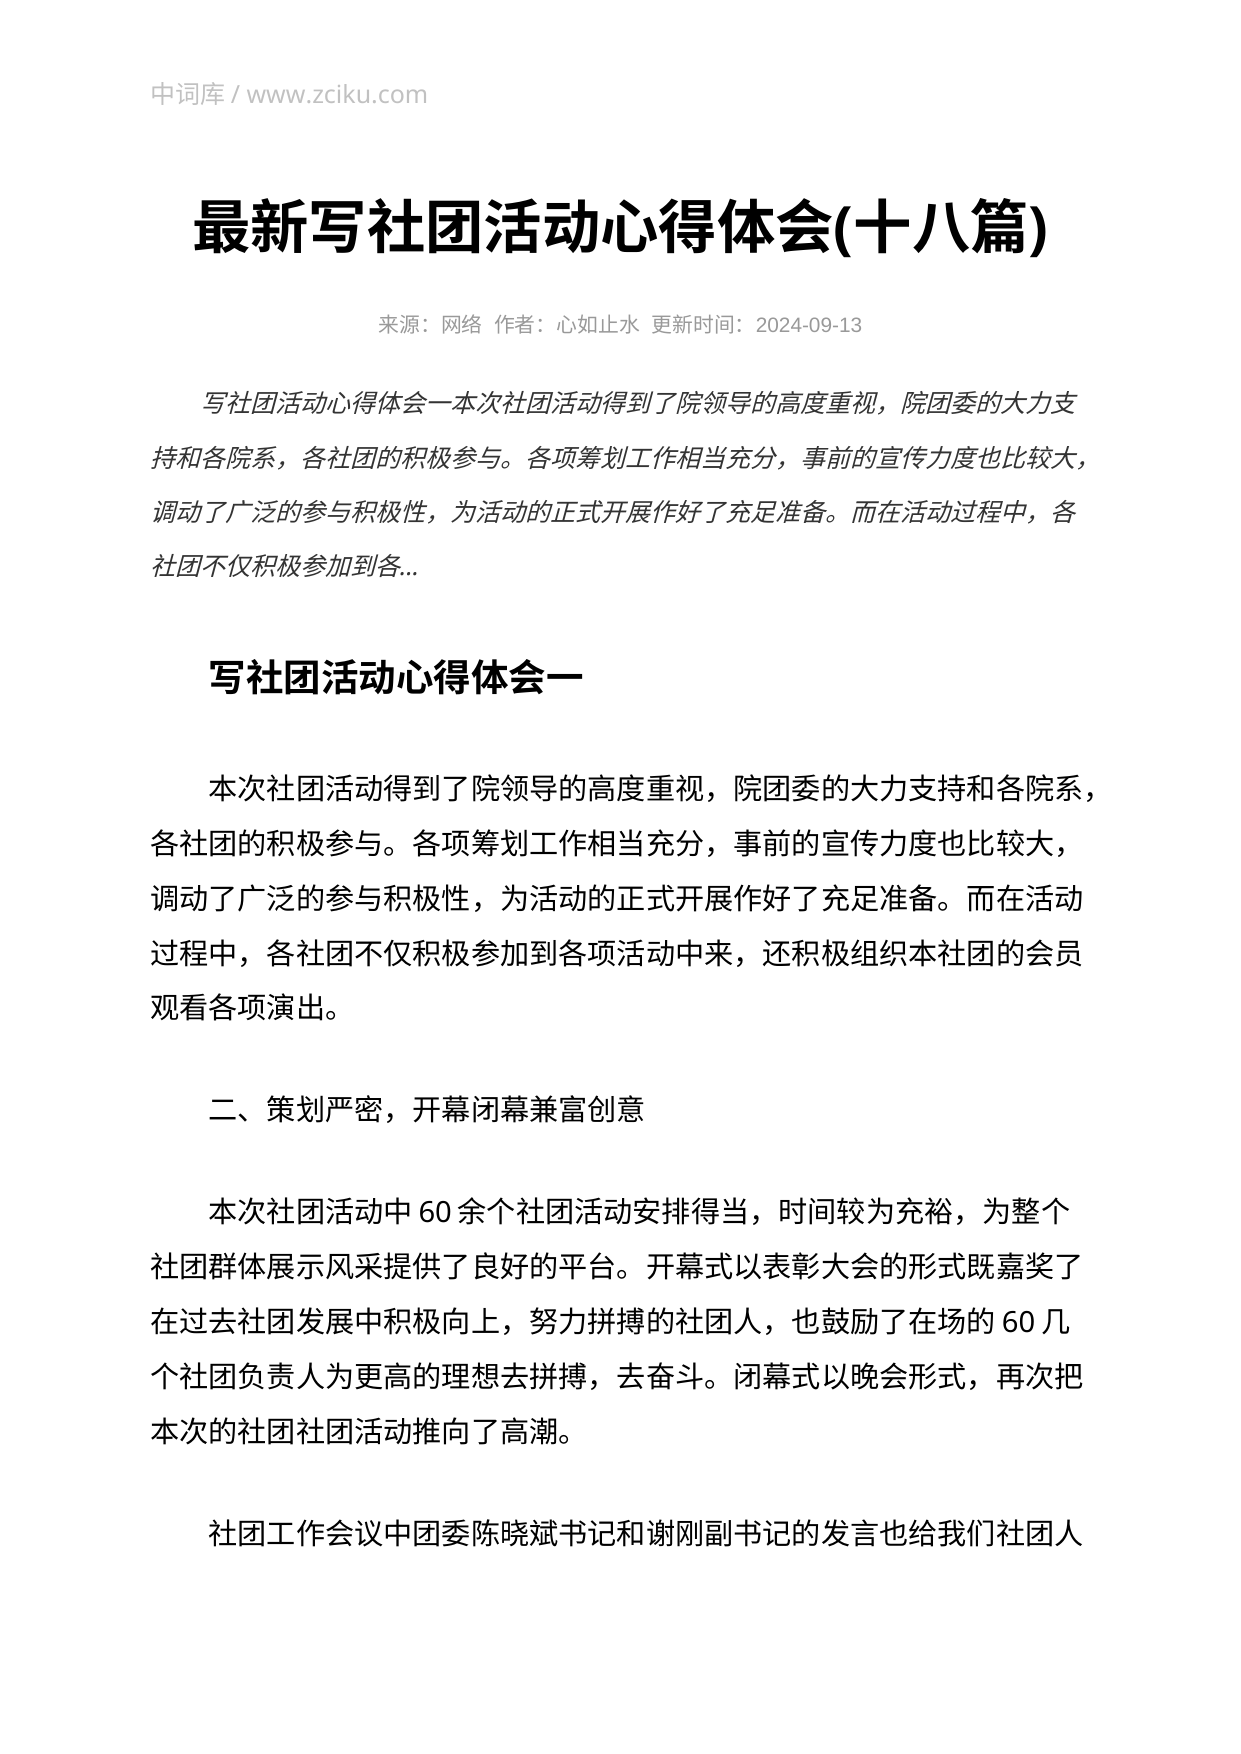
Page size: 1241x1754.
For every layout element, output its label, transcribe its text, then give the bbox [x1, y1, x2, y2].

text 写社团活动心得体会一本次社团活动得到了院领导的高度重视，院团委的大力支持和各院系，各社团的积极参与。各项筹划工作相当充分，事前的宣传力度也比较大，调动了广泛的参与积极性，为活动的正式开展作好了充足准备。而在活动过程中，各社团不仅积极参加到各... [150, 384, 1090, 583]
text 写社团活动心得体会一 [150, 648, 1090, 702]
text 本次社团活动中60余个社团活动安排得当，时间较为充裕，为整个社团群体展示风采提供了良好的平台。开幕式以表彰大会的形式既嘉奖了在过去社团发展中积极向上，努力拼搏的社团人，也鼓励了在场的60几个社团负责人为更高的理想去拼搏，去奋斗。闭幕式以晚会形式，再次把本次的社团社团活动推向了高潮。 [150, 1189, 1090, 1451]
subtitle 最新写社团活动心得体会(十八篇) [150, 181, 1090, 266]
text 来源：网络 作者：心如止水 更新时间：2024-09-13 [150, 313, 1090, 337]
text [150, 1510, 1090, 1552]
text 二、策划严密，开幕闭幕兼富创意 [150, 1087, 1090, 1129]
text 本次社团活动得到了院领导的高度重视，院团委的大力支持和各院系，各社团的积极参与。各项筹划工作相当充分，事前的宣传力度也比较大，调动了广泛的参与积极性，为活动的正式开展作好了充足准备。而在活动过程中，各社团不仅积极参加到各项活动中来，还积极组织本社团的会员观看各项演出。 [150, 766, 1090, 1027]
